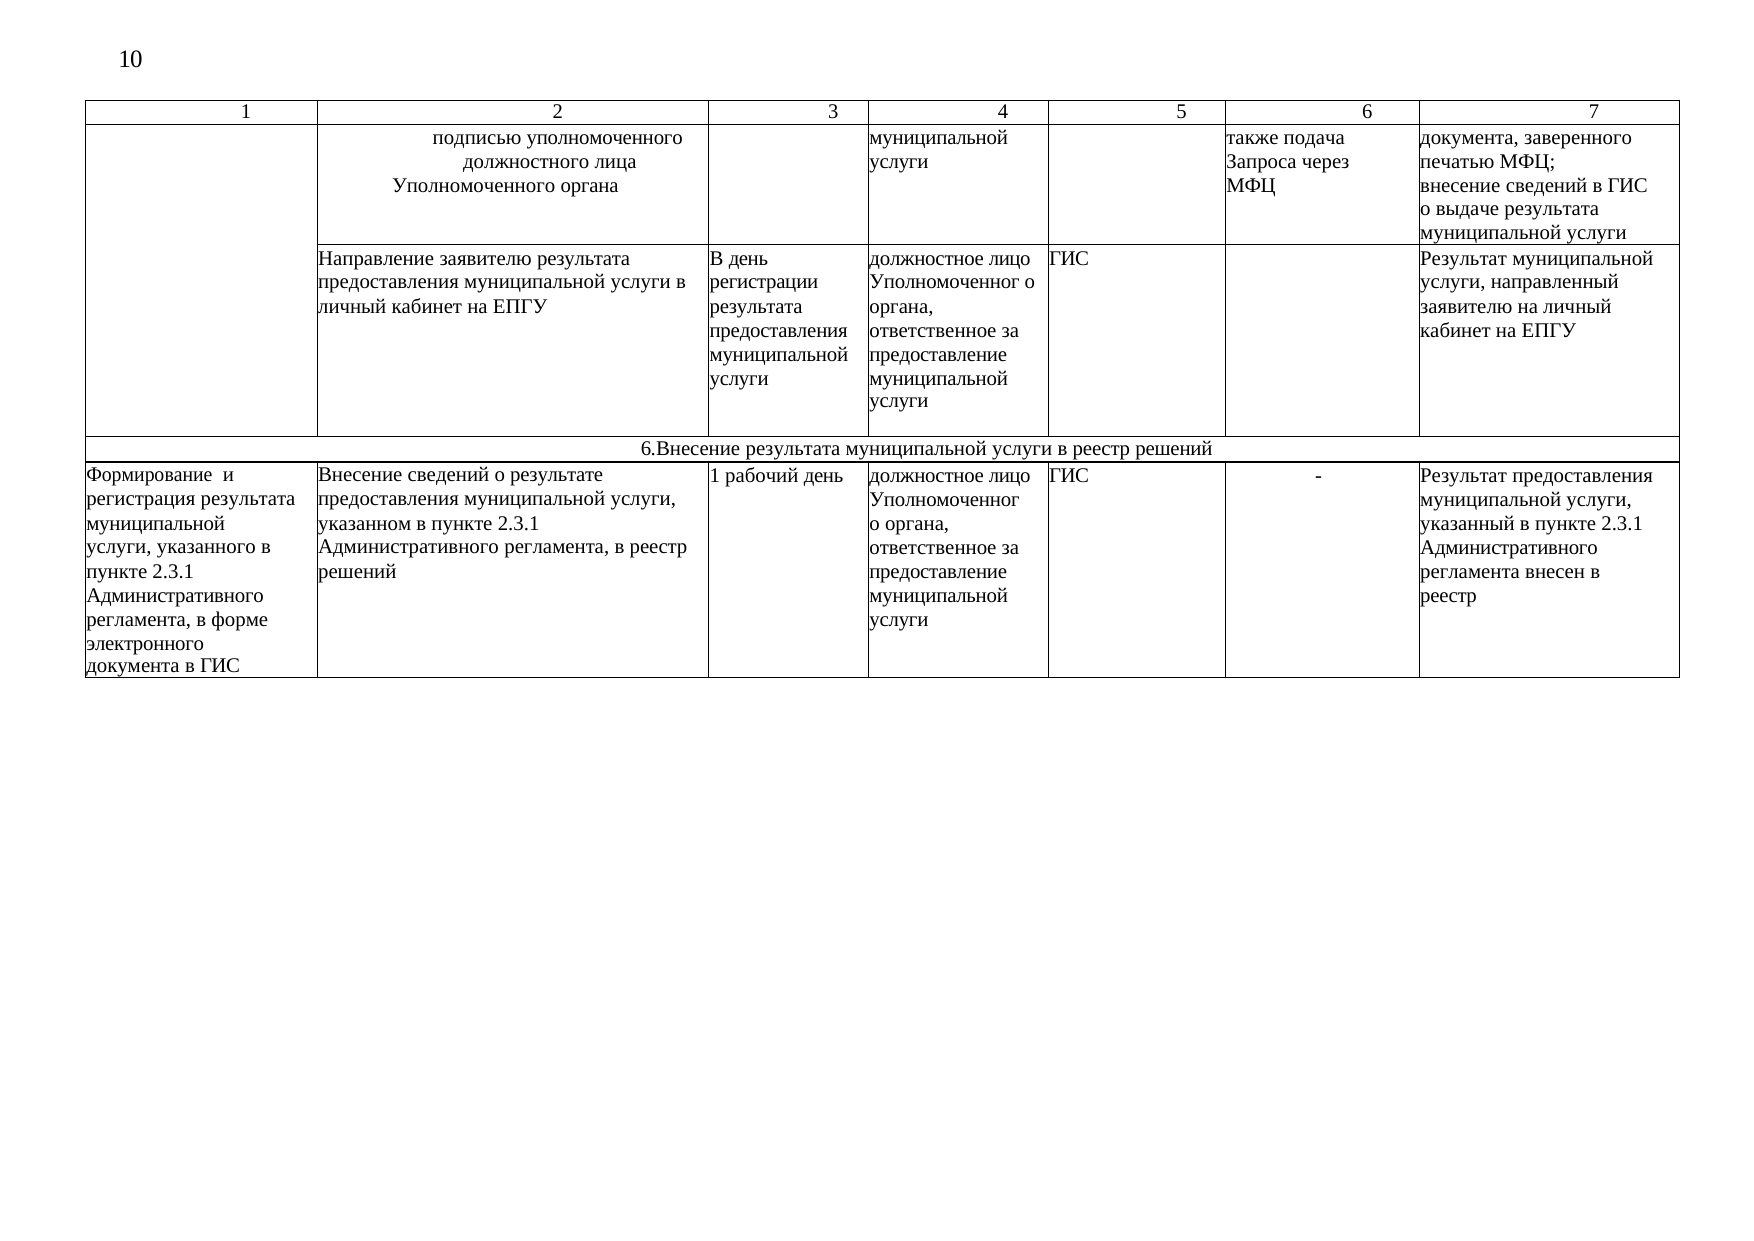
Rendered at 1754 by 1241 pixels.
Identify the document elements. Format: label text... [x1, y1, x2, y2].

table_cell подписью уполномоченного должностного лица Уполномоченного органа [318, 125, 708, 244]
table_cell Направление заявителю результата предоставления муниципальной услуги в личный кабинет на ЕПГУ [318, 245, 708, 436]
table_cell [709, 125, 868, 244]
table_header 5 [1049, 101, 1225, 123]
table_cell Результат предоставления муниципальной услуги, указанный в пункте 2.3.1 Административного регламента внесен в реестр [1420, 463, 1679, 677]
table_cell [86, 125, 317, 436]
table_cell 1 рабочий день [709, 463, 868, 677]
table_cell Формирование и регистрация результата муниципальной услуги, указанного в пункте 2.3.1 Административного регламента, в форме электронного документа в ГИС [86, 463, 317, 677]
table_cell 6.Внесение результата муниципальной услуги в реестр решений [86, 437, 1679, 461]
table_cell документа, заверенного печатью МФЦ; внесение сведений в ГИС о выдаче результата муниципальной услуги [1420, 125, 1679, 244]
table_cell ГИС [1049, 245, 1225, 436]
table_cell Результат муниципальной услуги, направленный заявителю на личный кабинет на ЕПГУ [1420, 245, 1679, 436]
table_cell В день регистрации результата предоставления муниципальной услуги [709, 245, 868, 436]
table_cell муниципальной услуги [869, 125, 1048, 244]
table_header 6 [1226, 101, 1419, 123]
table_header 3 [709, 101, 868, 123]
table_header 2 [318, 101, 708, 123]
table_header 1 [86, 101, 317, 123]
table_cell должностное лицо Уполномоченног о органа, ответственное за предоставление муниципальной услуги [869, 245, 1048, 436]
table_cell [1226, 245, 1419, 436]
table_cell [1049, 125, 1225, 244]
table_cell ГИС [1049, 463, 1225, 677]
table_cell - [1226, 463, 1419, 677]
table_header 7 [1420, 101, 1679, 123]
table_cell Внесение сведений о результате предоставления муниципальной услуги, указанном в пункте 2.3.1 Административного регламента, в реестр решений [318, 463, 708, 677]
table_cell также подача Запроса через МФЦ [1226, 125, 1419, 244]
table_header 4 [869, 101, 1048, 123]
table_cell должностное лицо Уполномоченног о органа, ответственное за предоставление муниципальной услуги [869, 463, 1048, 677]
